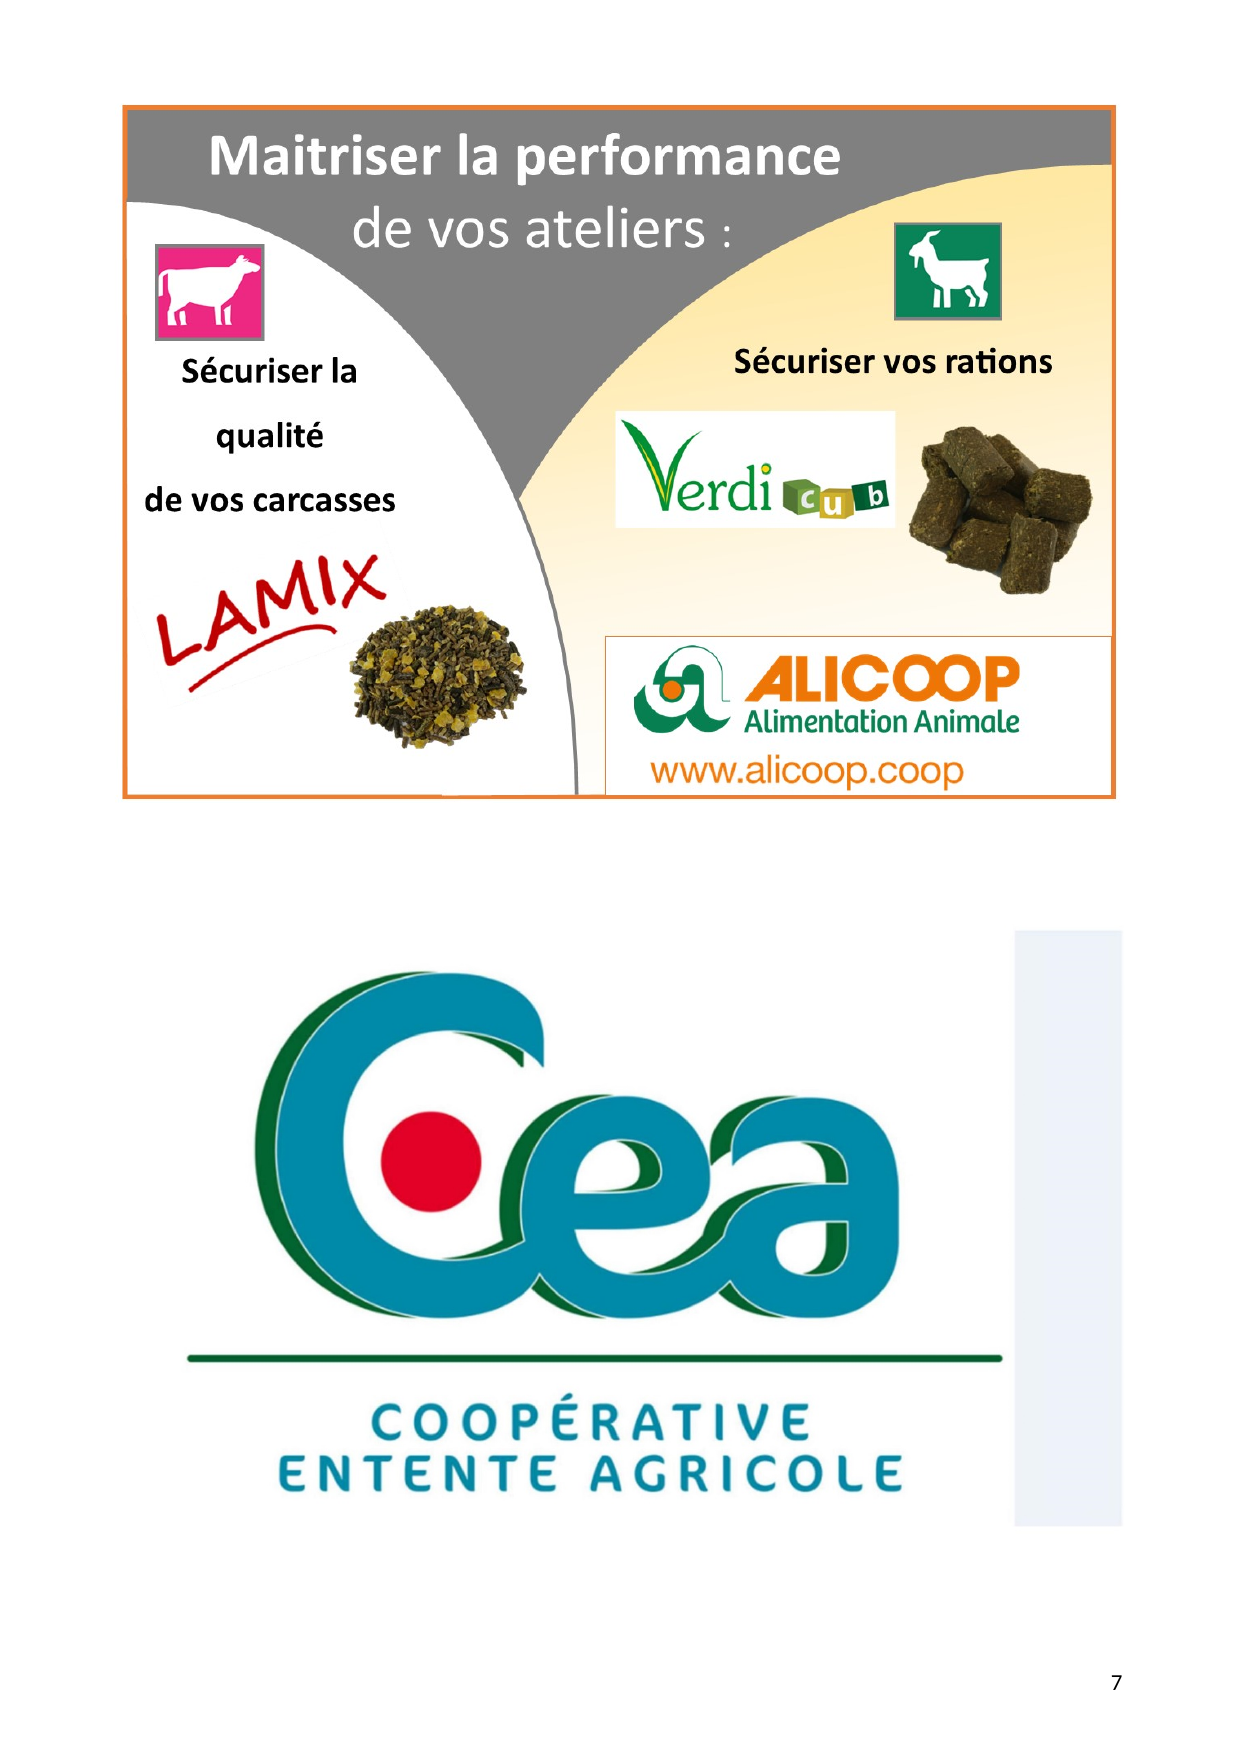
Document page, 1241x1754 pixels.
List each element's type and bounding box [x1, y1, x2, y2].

picture [114, 90, 1126, 803]
picture [141, 892, 1177, 1593]
